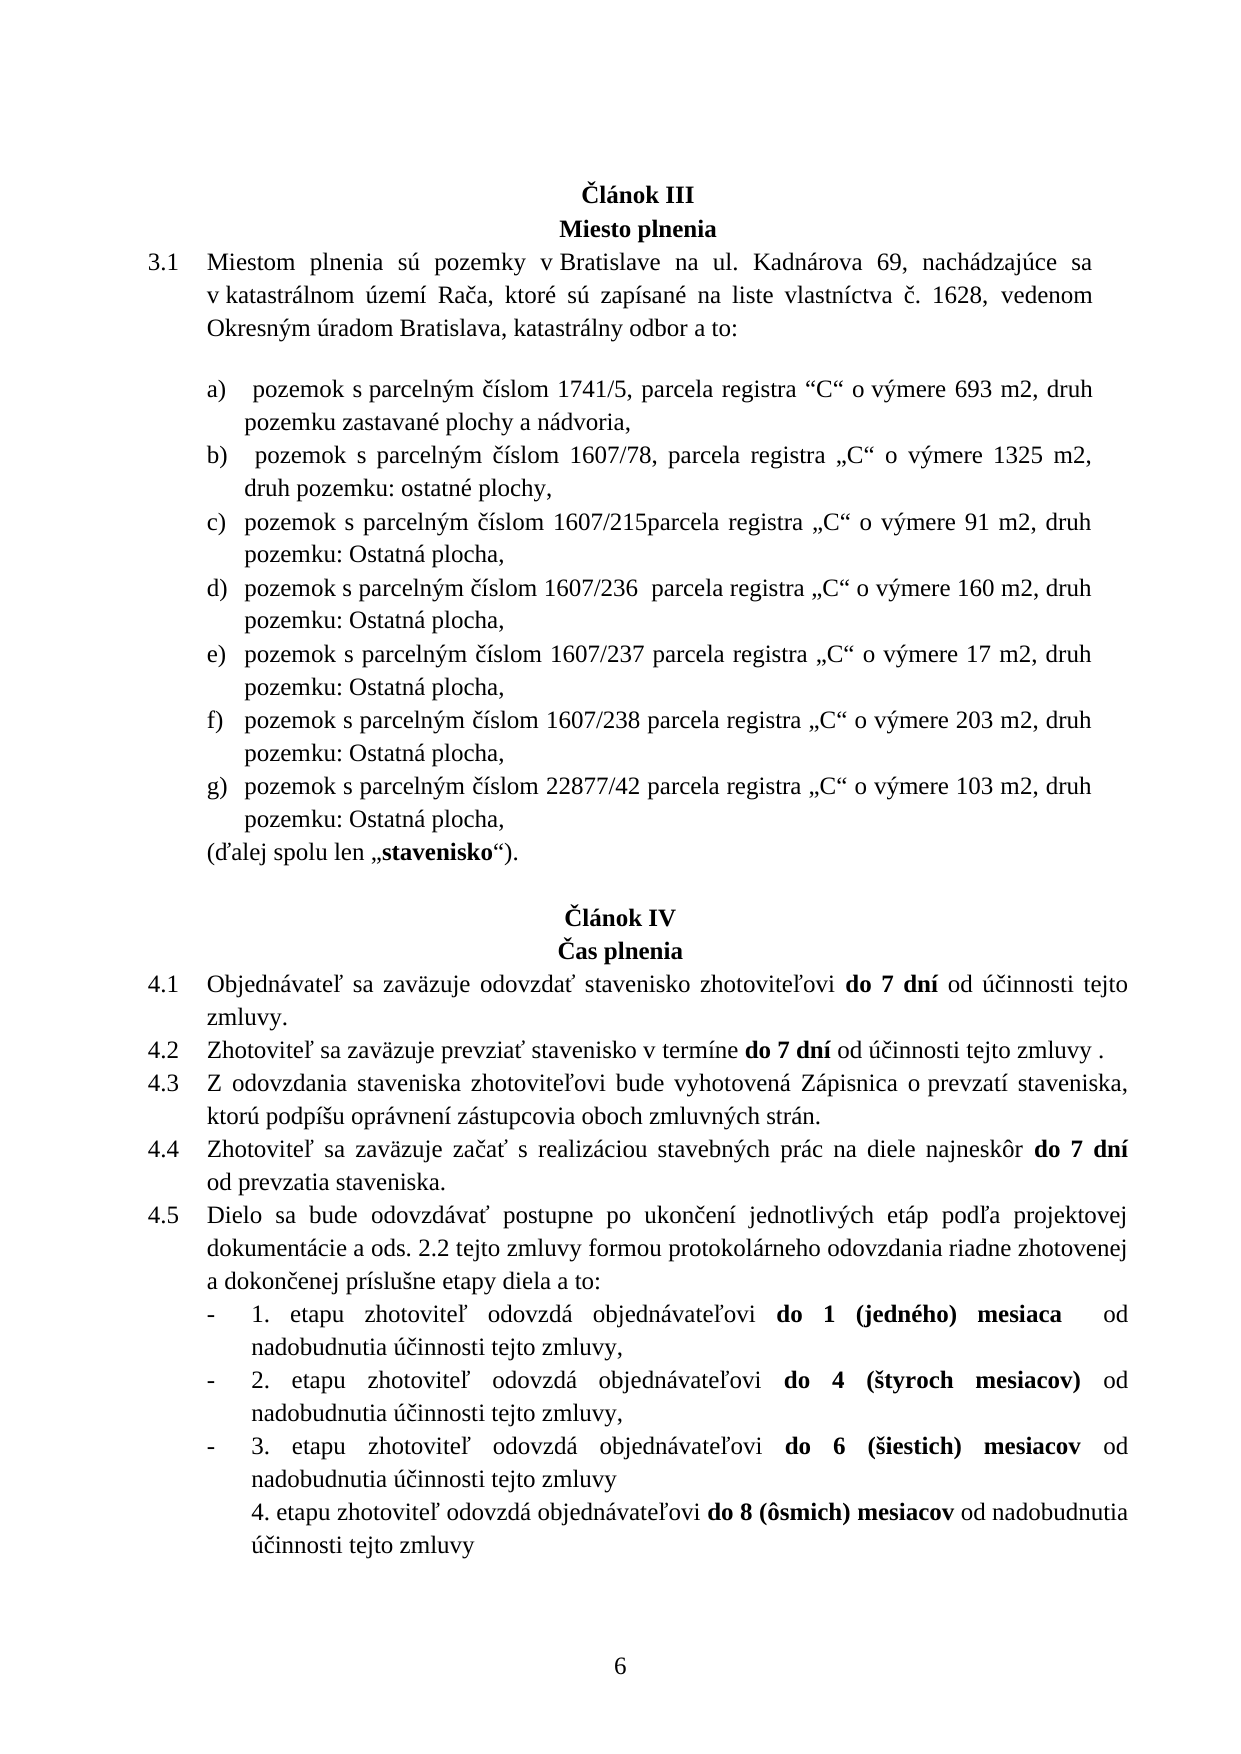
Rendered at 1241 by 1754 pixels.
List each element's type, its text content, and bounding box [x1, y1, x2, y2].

list pozemok s parcelným číslom 1607/237 parcela registra „C“ o výmere 17 m2, druh pozemku: Ostatná plocha, [207, 639, 1093, 700]
list pozemok s parcelným číslom 1607/78, parcela registra „C“ o výmere 1325 m2, druh pozemku: ostatné plochy, [207, 441, 1093, 502]
list pozemok s parcelným číslom 1741/5, parcela registra “C“ o výmere 693 m2, druh pozemku zastavané plochy a nádvoria, [207, 374, 1093, 436]
list Z odovzdania staveniska zhotoviteľovi bude vyhotovená Zápisnica o prevzatí staveniska, ktorú podpíšu oprávnení zástupcovia oboch zmluvných strán. [148, 1068, 1128, 1130]
list - 1. etapu zhotoviteľ odovzdá objednávateľovi do 1 (jedného) mesiaca od nadobudnutia účinnosti tejto zmluvy, [207, 1299, 1128, 1361]
text Čas plnenia [148, 936, 1093, 964]
list Objednávateľ sa zaväzuje odovzdať stavenisko zhotoviteľovi do 7 dní od účinnosti tejto zmluvy. [148, 969, 1128, 1031]
list pozemok s parcelným číslom 1607/236 parcela registra „C“ o výmere 160 m2, druh pozemku: Ostatná plocha, [207, 573, 1093, 634]
list Zhotoviteľ sa zaväzuje začať s realizáciou stavebných prác na diele najneskôr do 7 dní od prevzatia staveniska. [148, 1134, 1128, 1196]
list 4. etapu zhotoviteľ odovzdá objednávateľovi do 8 (ôsmich) mesiacov od nadobudnutia účinnosti tejto zmluvy [207, 1497, 1128, 1559]
list - 2. etapu zhotoviteľ odovzdá objednávateľovi do 4 (štyroch mesiacov) od nadobudnutia účinnosti tejto zmluvy, [207, 1365, 1128, 1427]
list Zhotoviteľ sa zaväzuje prevziať stavenisko v termíne do 7 dní od účinnosti tejto zmluvy . [148, 1035, 1128, 1064]
text Článok III [148, 181, 1128, 209]
text Článok IV [148, 903, 1093, 932]
text Miesto plnenia [148, 214, 1128, 242]
list Dielo sa bude odovzdávať postupne po ukončení jednotlivých etáp podľa projektovej dokumentácie a ods. 2.2 tejto zmluvy formou protokolárneho odovzdania riadne zhotovenej a dokončenej príslušne etapy diela a to: [148, 1200, 1128, 1295]
text (ďalej spolu len „stavenisko“). [207, 837, 1093, 866]
list Miestom plnenia sú pozemky v Bratislave na ul. Kadnárova 69, nachádzajúce sa v katastrálnom území Rača, ktoré sú zapísané na liste vlastníctva č. 1628, vedenom Okresným úradom Bratislava, katastrálny odbor a to: [148, 247, 1093, 341]
list - 3. etapu zhotoviteľ odovzdá objednávateľovi do 6 (šiestich) mesiacov od nadobudnutia účinnosti tejto zmluvy [207, 1431, 1128, 1493]
list pozemok s parcelným číslom 1607/215parcela registra „C“ o výmere 91 m2, druh pozemku: Ostatná plocha, [207, 507, 1093, 568]
list pozemok s parcelným číslom 22877/42 parcela registra „C“ o výmere 103 m2, druh pozemku: Ostatná plocha, [207, 771, 1093, 832]
list pozemok s parcelným číslom 1607/238 parcela registra „C“ o výmere 203 m2, druh pozemku: Ostatná plocha, [207, 705, 1093, 766]
